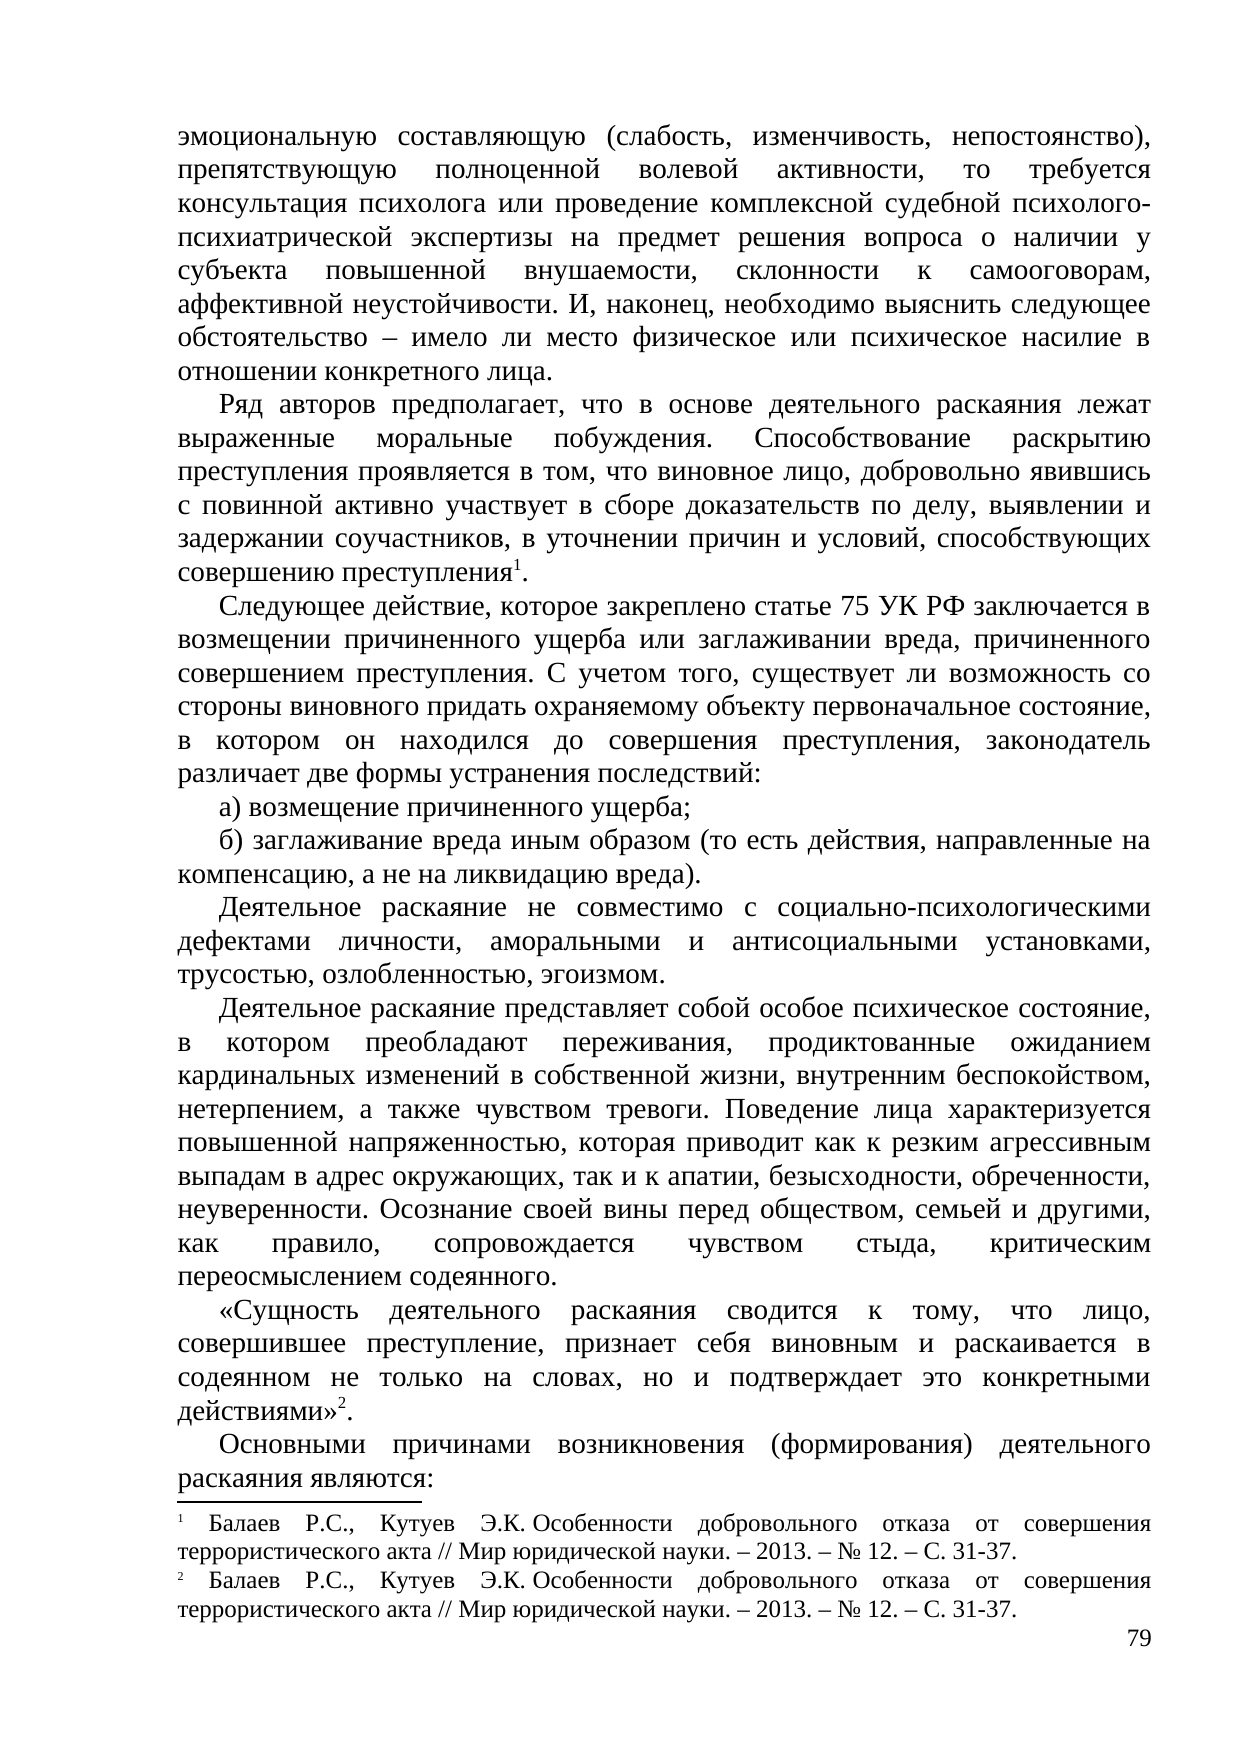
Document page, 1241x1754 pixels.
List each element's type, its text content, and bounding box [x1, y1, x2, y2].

text Деятельное раскаяние представляет собой особое психическое состояние, в котором преобладают переживания, продиктованные ожиданием кардинальных изменений в собственной жизни, внутренним беспокойством, нетерпением, а также чувством тревоги. Поведение лица характеризуется повышенной напряженностью, которая приводит как к резким агрессивным выпадам в адрес окружающих, так и к апатии, безысходности, обреченности, неуверенности. Осознание своей вины перед обществом, семьей и другими, как правило, сопровождается чувством стыда, критическим переосмыслением содеянного. [177, 990, 1152, 1292]
text Основными причинами возникновения (формирования) деятельного раскаяния являются: [177, 1426, 1152, 1493]
text Следующее действие, которое закреплено статье 75 УК РФ заключается в возмещении причиненного ущерба или заглаживании вреда, причиненного совершением преступления. С учетом того, существует ли возможность со стороны виновного придать охраняемому объекту первоначальное состояние, в котором он находился до совершения преступления, законодатель различает две формы устранения последствий: [177, 588, 1152, 789]
text б) заглаживание вреда иным образом (то есть действия, направленные на компенсацию, а не на ликвидацию вреда). [177, 822, 1152, 889]
text Ряд авторов предполагает, что в основе деятельного раскаяния лежат выраженные моральные побуждения. Способствование раскрытию преступления проявляется в том, что виновное лицо, добровольно явившись с повинной активно участвует в сборе доказательств по делу, выявлении и задержании соучастников, в уточнении причин и условий, способствующих совершению преступления. [177, 386, 1152, 588]
text а) возмещение причиненного ущерба; [177, 789, 1152, 822]
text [177, 118, 1152, 386]
text «Сущность деятельного раскаяния сводится к тому, что лицо, совершившее преступление, признает себя виновным и раскаивается в содеянном не только на словах, но и подтверждает это конкретными действиями». [177, 1292, 1152, 1426]
text Деятельное раскаяние не совместимо с социально-психологическими дефектами личности, аморальными и антисоциальными установками, трусостью, озлобленностью, эгоизмом. [177, 889, 1152, 990]
